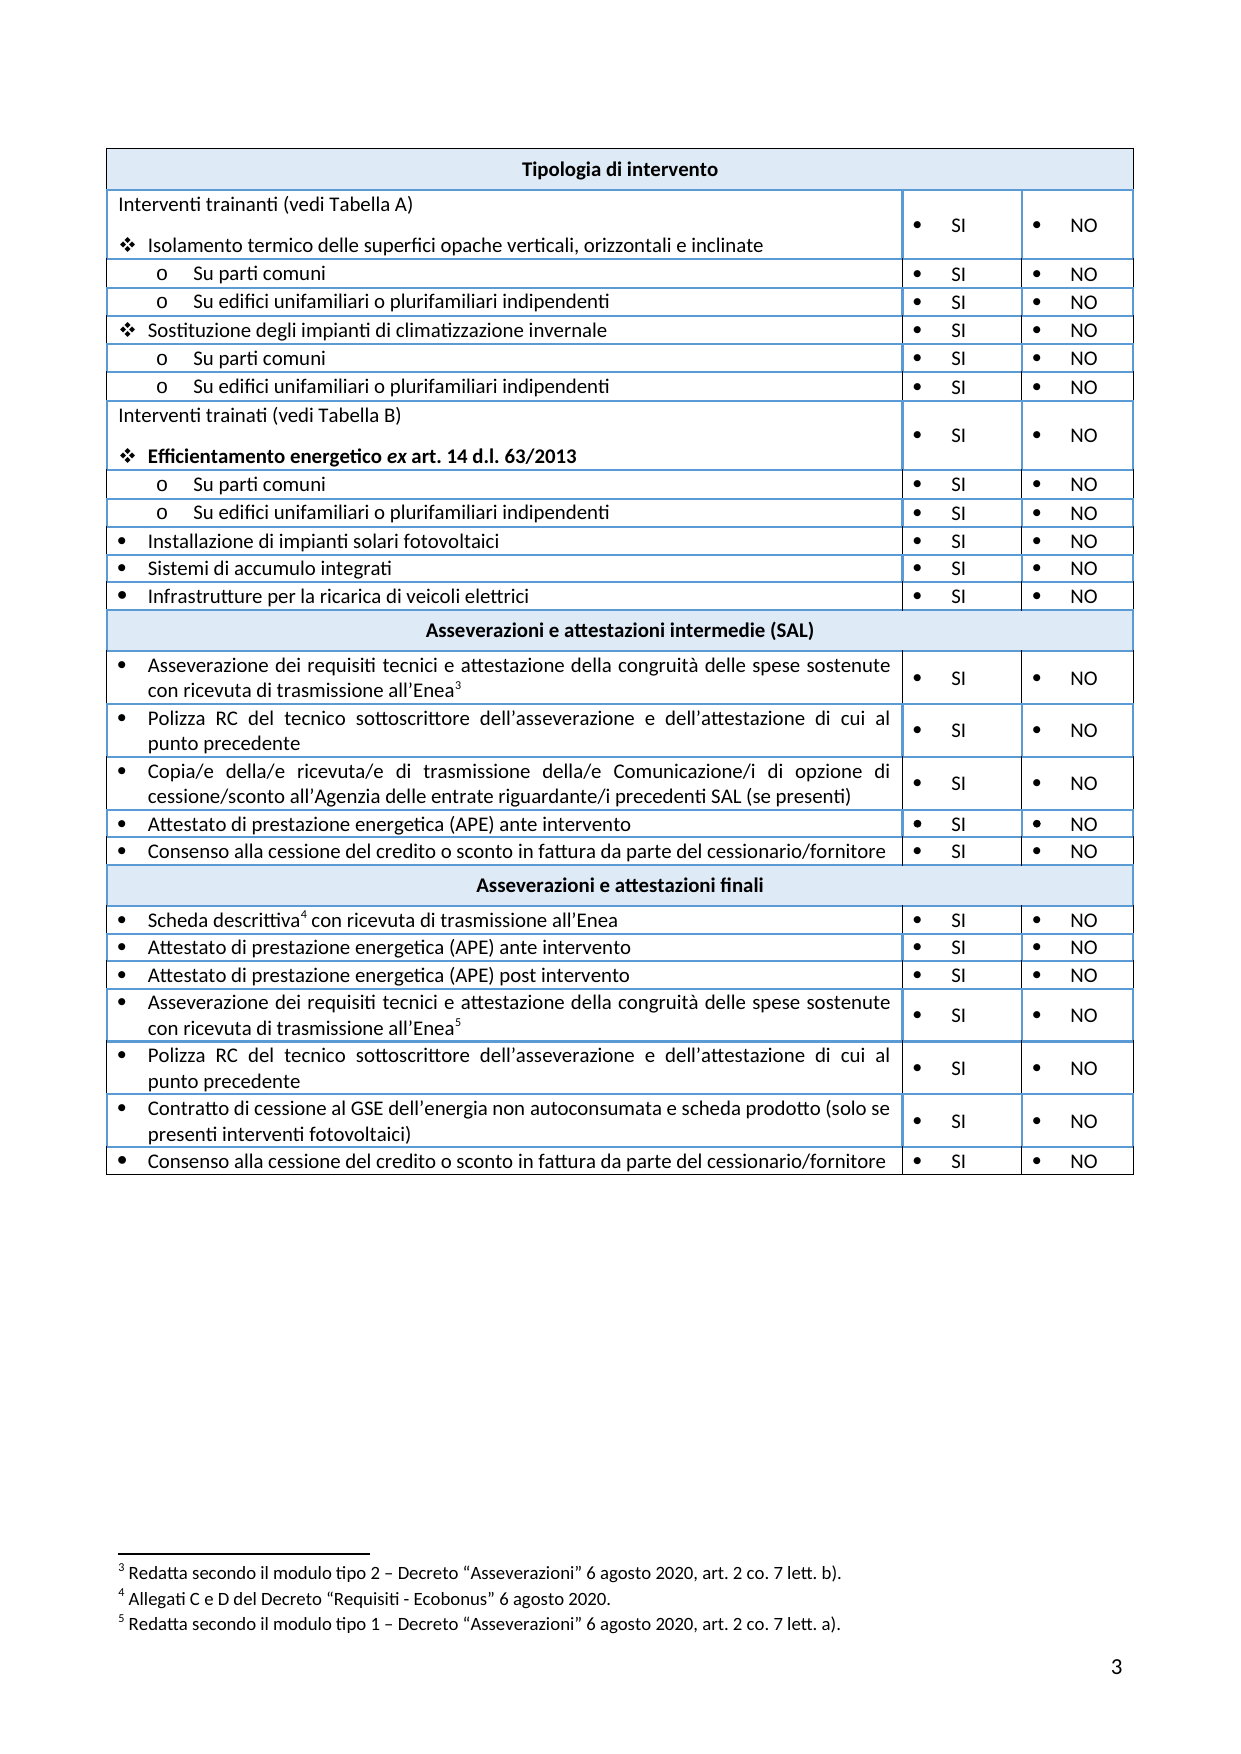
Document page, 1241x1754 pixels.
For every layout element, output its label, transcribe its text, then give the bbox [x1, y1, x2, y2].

table_cell Sostituzione degli impianti di climatizzazione invernale [107, 317, 902, 343]
table_cell SI [903, 317, 1021, 343]
table_cell SI [903, 758, 1021, 809]
table_cell SI [903, 962, 1021, 987]
table_cell SI [904, 402, 1021, 469]
table_cell Asseverazione dei requisiti tecnici e attestazione della congruità delle spese sostenute con ricevuta di trasmissione all’Enea [107, 652, 902, 703]
table_cell NO [1023, 402, 1132, 469]
table_cell SI [904, 811, 1021, 836]
table_cell Attestato di prestazione energetica (APE) ante intervento [108, 811, 901, 836]
table_cell Polizza RC del tecnico sottoscrittore dell’asseverazione e dell’attestazione di cui al punto precedente [107, 1043, 902, 1093]
table_cell Su parti comuni [108, 345, 901, 371]
table_cell Infrastrutture per la ricarica di veicoli elettrici [107, 583, 902, 608]
table_cell NO [1022, 907, 1133, 932]
table_cell SI [903, 471, 1021, 497]
table_cell NO [1022, 652, 1133, 703]
table_cell SI [904, 705, 1021, 756]
table_cell SI [903, 1148, 1021, 1174]
table_cell Asseverazioni e attestazioni intermedie (SAL) [108, 611, 1132, 650]
table_cell NO [1022, 962, 1133, 987]
table_cell NO [1022, 1043, 1133, 1093]
table_cell SI [903, 583, 1021, 608]
table_cell NO [1022, 838, 1133, 864]
table_cell Tipologia di intervento [107, 149, 1133, 189]
table_cell Attestato di prestazione energetica (APE) ante intervento [108, 935, 901, 960]
table_cell Copia/e della/e ricevuta/e di trasmissione della/e Comunicazione/i di opzione di cessione/sconto all’Agenzia delle entrate riguardante/i precedenti SAL (se presenti) [107, 758, 902, 809]
table_cell Su edifici unifamiliari o plurifamiliari indipendenti [108, 500, 901, 526]
table_cell Attestato di prestazione energetica (APE) post intervento [107, 962, 902, 987]
table_cell NO [1023, 556, 1132, 581]
table_cell NO [1022, 1148, 1133, 1174]
table_cell NO [1022, 373, 1133, 400]
table_cell SI [903, 373, 1021, 400]
table_cell NO [1023, 811, 1132, 836]
table_cell NO [1023, 345, 1132, 371]
table_cell NO [1022, 317, 1133, 343]
table_cell SI [903, 652, 1021, 703]
table_cell Su parti comuni [107, 260, 902, 287]
table_cell SI [904, 289, 1021, 315]
table_cell Su parti comuni [107, 471, 902, 497]
table_cell Interventi trainanti (vedi Tabella A) Isolamento termico delle superfici opache verticali, orizzontali e inclinate [108, 191, 901, 258]
table_cell NO [1023, 705, 1132, 756]
table_cell NO [1023, 1095, 1132, 1146]
table_cell NO [1023, 289, 1132, 315]
table_cell SI [904, 556, 1021, 581]
table_cell Asseverazione dei requisiti tecnici e attestazione della congruità delle spese sostenute con ricevuta di trasmissione all’Enea [108, 990, 901, 1040]
table_cell NO [1022, 471, 1133, 497]
table_cell NO [1022, 583, 1133, 608]
table_cell Su edifici unifamiliari o plurifamiliari indipendenti [107, 373, 902, 400]
table_cell NO [1023, 935, 1132, 960]
table_cell Consenso alla cessione del credito o sconto in fattura da parte del cessionario/fornitore [107, 1148, 902, 1174]
table_cell NO [1023, 990, 1132, 1040]
table_cell Asseverazioni e attestazioni finali [108, 866, 1132, 905]
table_cell NO [1022, 758, 1133, 809]
table_cell SI [904, 345, 1021, 371]
table_cell SI [904, 500, 1021, 526]
table_cell SI [903, 528, 1021, 553]
table_cell NO [1022, 528, 1133, 553]
table_cell Consenso alla cessione del credito o sconto in fattura da parte del cessionario/fornitore [107, 838, 902, 864]
table_cell Installazione di impianti solari fotovoltaici [107, 528, 902, 553]
table_cell SI [903, 260, 1021, 287]
table_cell SI [903, 838, 1021, 864]
table_cell Contratto di cessione al GSE dell’energia non autoconsumata e scheda prodotto (solo se presenti interventi fotovoltaici) [108, 1095, 901, 1146]
table_cell Su edifici unifamiliari o plurifamiliari indipendenti [108, 289, 901, 315]
table_cell Scheda descrittiva con ricevuta di trasmissione all’Enea [107, 907, 902, 932]
table_cell SI [903, 1043, 1021, 1093]
table_cell SI [903, 907, 1021, 932]
table_cell NO [1023, 191, 1132, 258]
table_cell Polizza RC del tecnico sottoscrittore dell’asseverazione e dell’attestazione di cui al punto precedente [108, 705, 901, 756]
table_cell Sistemi di accumulo integrati [108, 556, 901, 581]
table_cell SI [904, 935, 1021, 960]
table_cell Interventi trainati (vedi Tabella B) Efficientamento energetico ex art. 14 d.l. 63/2013 [108, 402, 901, 469]
table_cell NO [1022, 260, 1133, 287]
table_cell NO [1023, 500, 1132, 526]
table_cell SI [904, 990, 1021, 1040]
table_cell SI [904, 1095, 1021, 1146]
table_cell SI [904, 191, 1021, 258]
